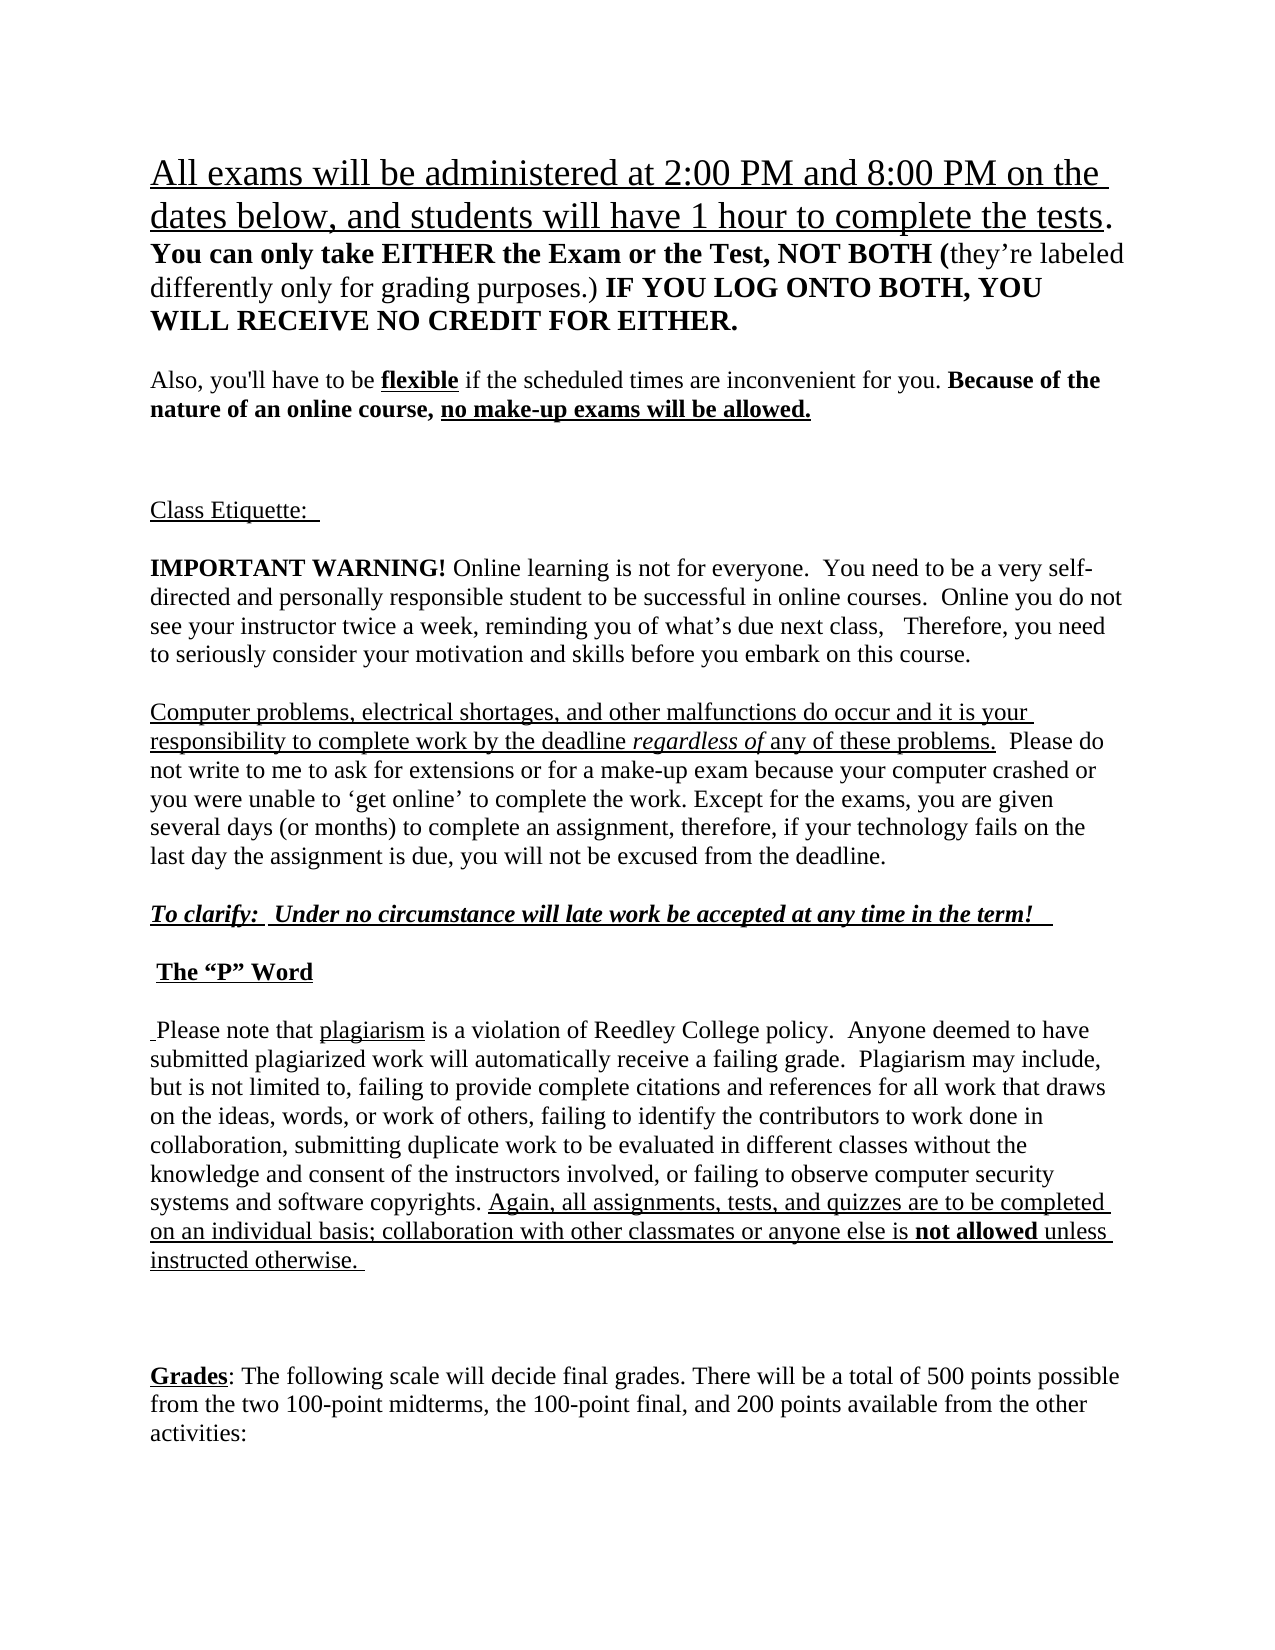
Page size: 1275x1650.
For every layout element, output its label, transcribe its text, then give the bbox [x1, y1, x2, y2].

text The “P” Word [150, 957, 1125, 986]
text IMPORTANT WARNING! Online learning is not for everyone. You need to be a very self-directed and personally responsible student to be successful in online courses. Online you do not see your instructor twice a week, reminding you of what’s due next class, Therefore, you need to seriously consider your motivation and skills before you embark on this course. [150, 553, 1125, 668]
text To clarify: Under no circumstance will late work be accepted at any time in the term! [150, 899, 1125, 928]
text Computer problems, electrical shortages, and other malfunctions do occur and it is your responsibility to complete work by the deadline regardless of any of these problems. Please do not write to me to ask for extensions or for a make-up exam because your computer crashed or you were unable to ‘get online’ to complete the work. Except for the exams, you are given several days (or months) to complete an assignment, therefore, if your technology fails on the last day the assignment is due, you will not be excused from the deadline. [150, 697, 1125, 870]
text Please note that plagiarism is a violation of Reedley College policy. Anyone deemed to have submitted plagiarized work will automatically receive a failing grade. Plagiarism may include, but is not limited to, failing to provide complete citations and references for all work that draws on the ideas, words, or work of others, failing to identify the contributors to work done in collaboration, submitting duplicate work to be evaluated in different classes without the knowledge and consent of the instructors involved, or failing to observe computer security systems and software copyrights. Again, all assignments, tests, and quizzes are to be completed on an individual basis; collaboration with other classmates or anyone else is not allowed unless instructed otherwise. [150, 1015, 1125, 1274]
text All exams will be administered at 2:00 PM and 8:00 PM on the dates below, and students will have 1 hour to complete the tests. You can only take EITHER the Exam or the Test, NOT BOTH (they’re labeled differently only for grading purposes.) IF YOU LOG ONTO BOTH, YOU WILL RECEIVE NO CREDIT FOR EITHER. [150, 150, 1125, 337]
text Class Etiquette: [150, 495, 1125, 524]
text Also, you'll have to be flexible if the scheduled times are inconvenient for you. Because of the nature of an online course, no make-up exams will be allowed. [150, 366, 1125, 423]
text Grades: The following scale will decide final grades. There will be a total of 500 points possible from the two 100-point midterms, the 100-point final, and 200 points available from the other activities: [150, 1361, 1125, 1447]
